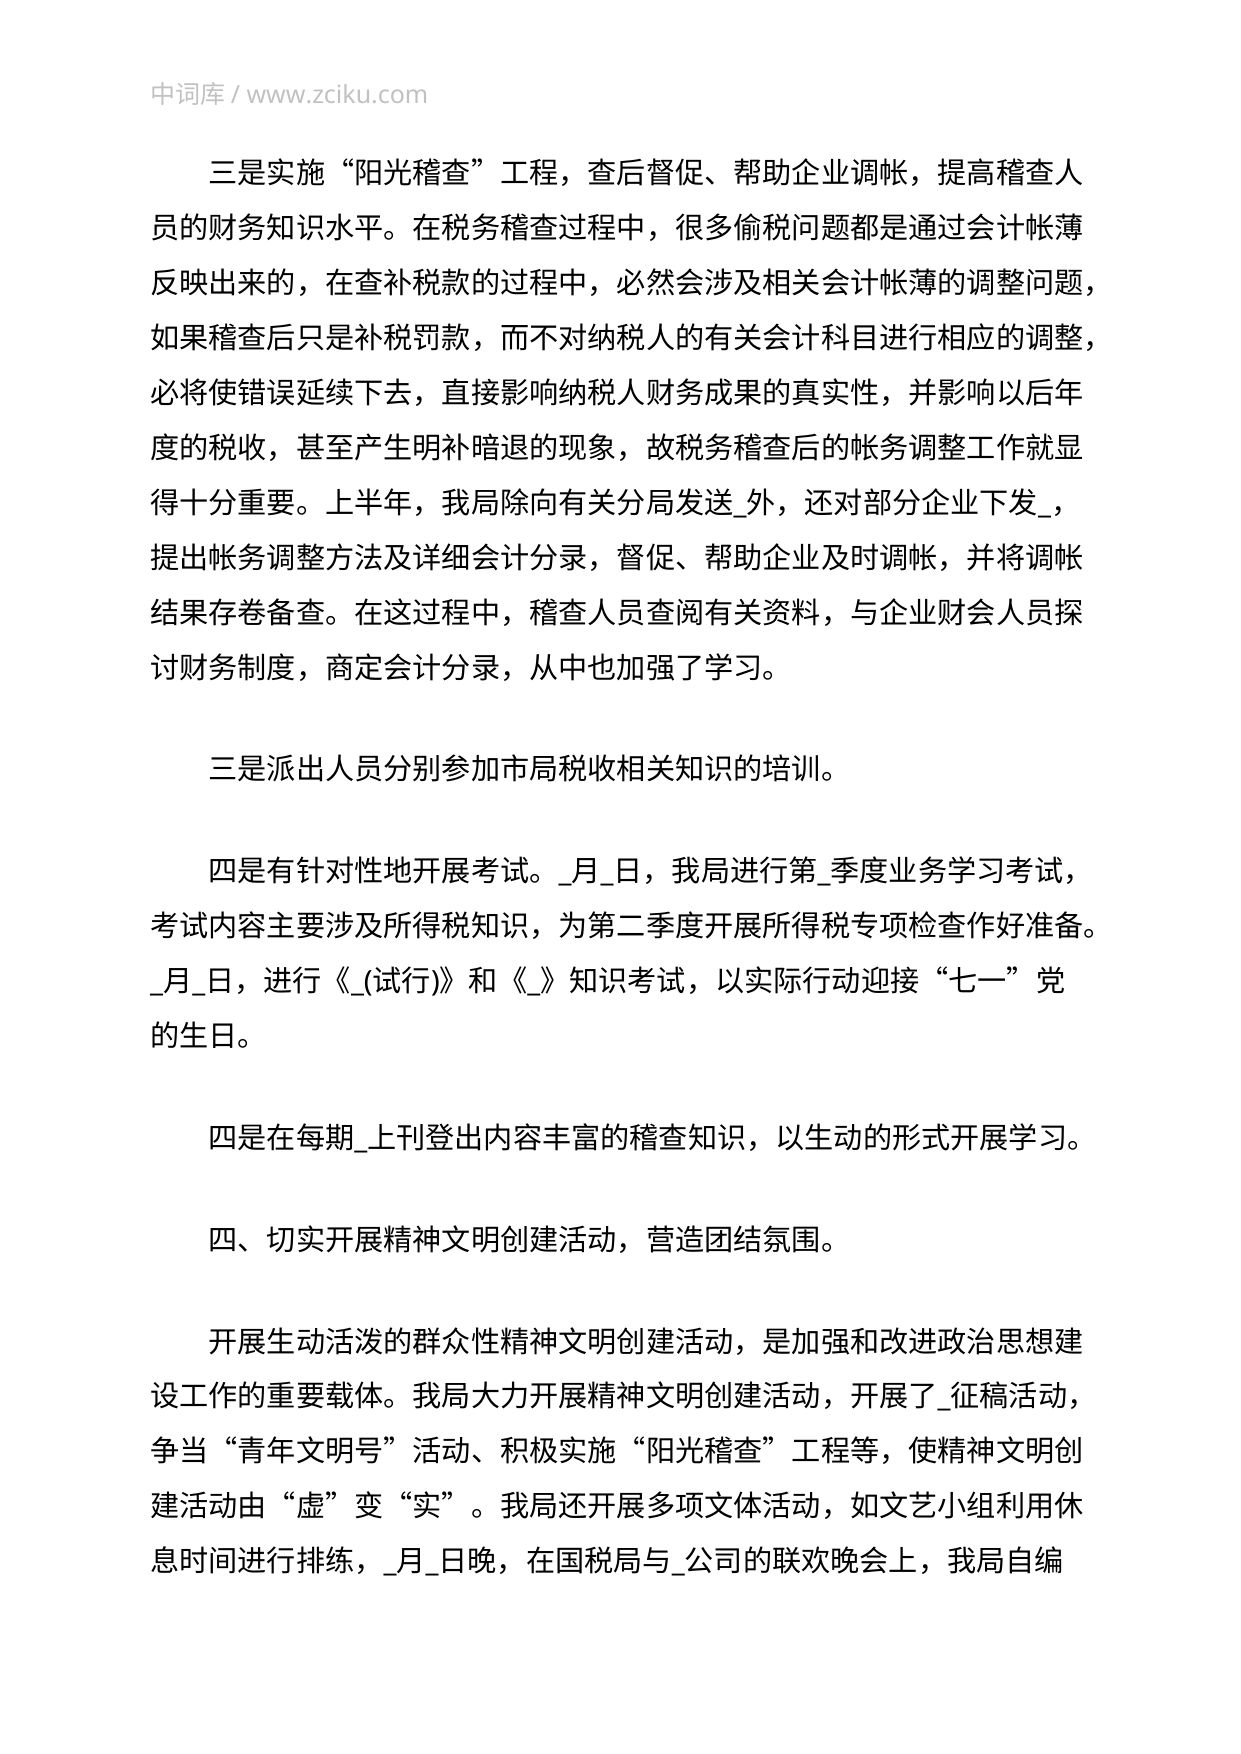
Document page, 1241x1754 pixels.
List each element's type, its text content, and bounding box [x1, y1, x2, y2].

text 四是在每期_上刊登出内容丰富的稽查知识，以生动的形式开展学习。 [150, 1114, 1090, 1157]
text 四、切实开展精神文明创建活动，营造团结氛围。 [150, 1216, 1090, 1259]
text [150, 1318, 1090, 1580]
text 三是派出人员分别参加市局税收相关知识的培训。 [150, 746, 1090, 788]
text 三是实施“阳光稽查”工程，查后督促、帮助企业调帐，提高稽查人员的财务知识水平。在税务稽查过程中，很多偷税问题都是通过会计帐薄反映出来的，在查补税款的过程中，必然会涉及相关会计帐薄的调整问题，如果稽查后只是补税罚款，而不对纳税人的有关会计科目进行相应的调整，必将使错误延续下去，直接影响纳税人财务成果的真实性，并影响以后年度的税收，甚至产生明补暗退的现象，故税务稽查后的帐务调整工作就显得十分重要。上半年，我局除向有关分局发送_外，还对部分企业下发_，提出帐务调整方法及详细会计分录，督促、帮助企业及时调帐，并将调帐结果存卷备查。在这过程中，稽查人员查阅有关资料，与企业财会人员探讨财务制度，商定会计分录，从中也加强了学习。 [150, 150, 1090, 686]
text 四是有针对性地开展考试。_月_日，我局进行第_季度业务学习考试，考试内容主要涉及所得税知识，为第二季度开展所得税专项检查作好准备。_月_日，进行《_(试行)》和《_》知识考试，以实际行动迎接“七一”党的生日。 [150, 848, 1090, 1055]
